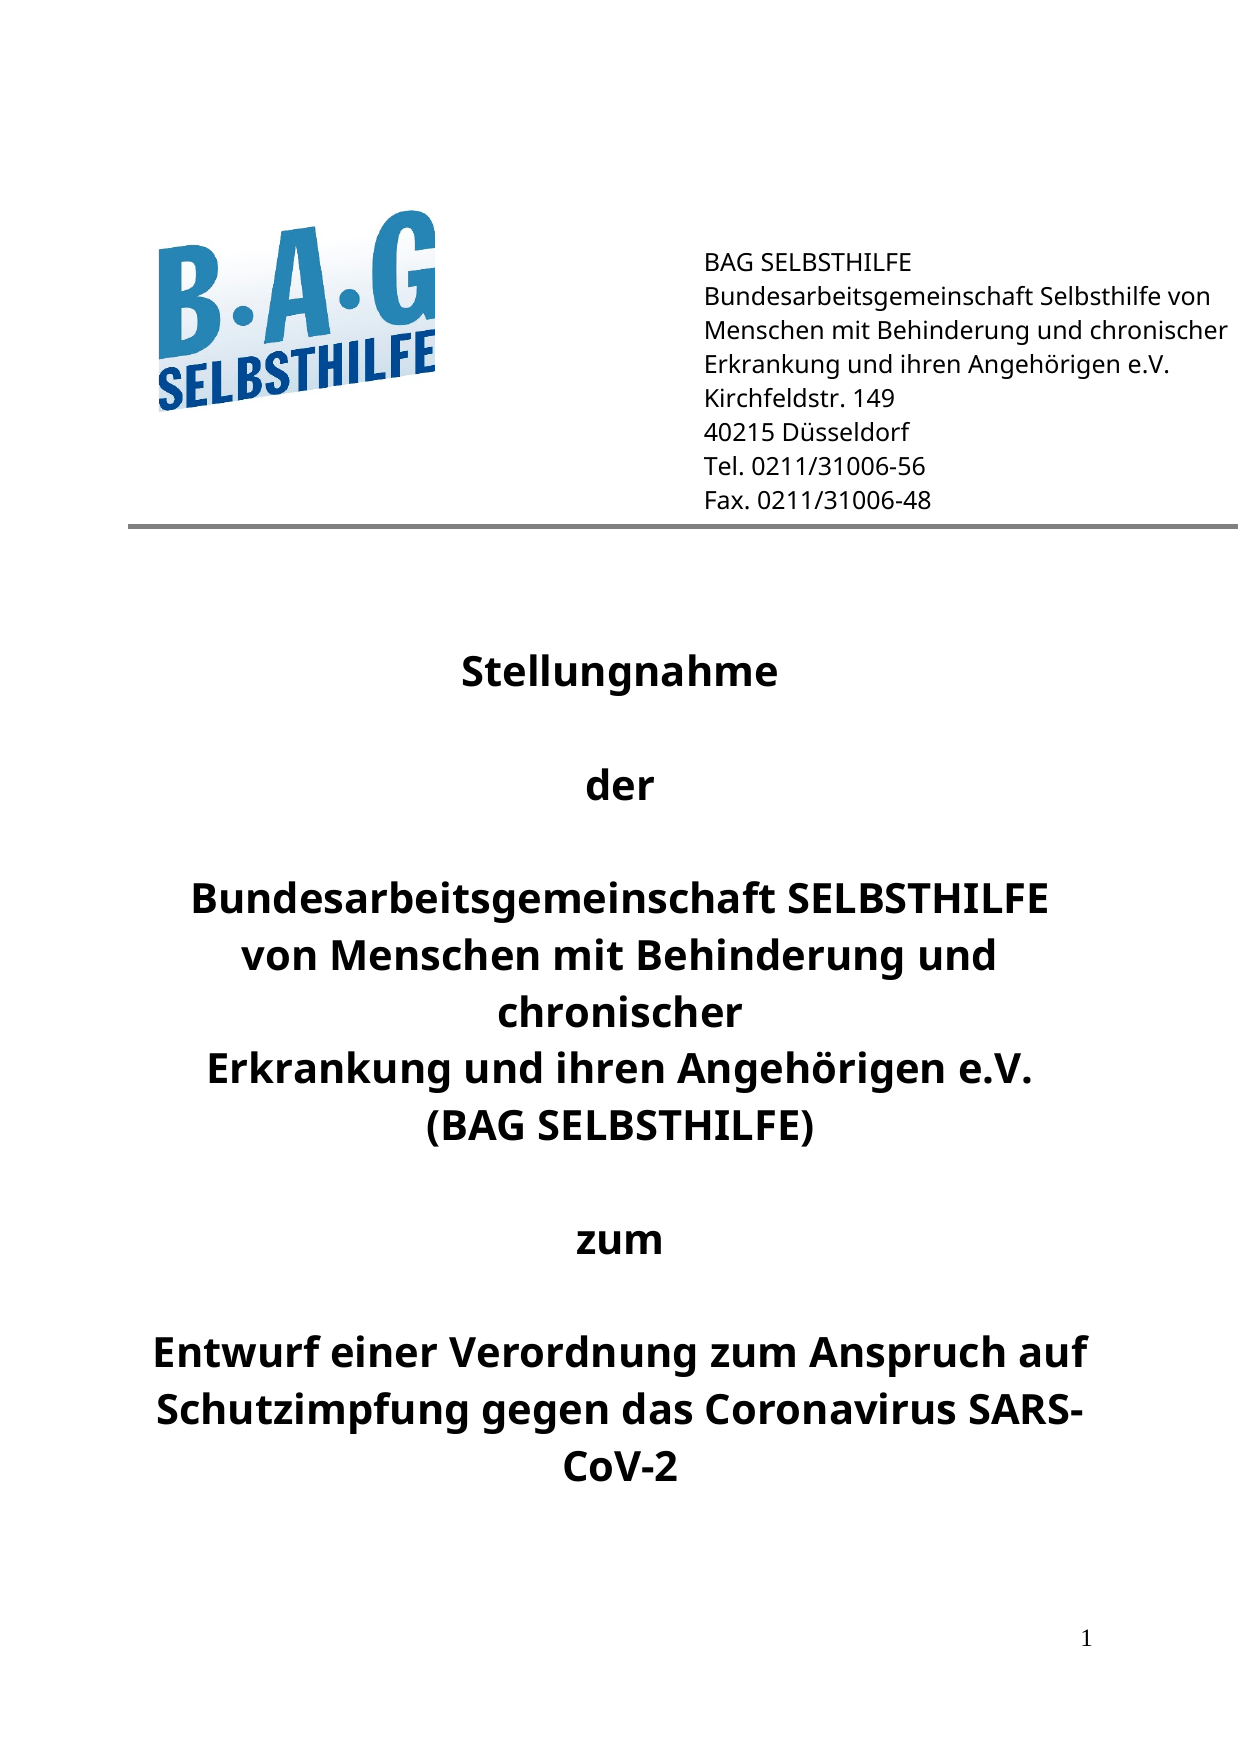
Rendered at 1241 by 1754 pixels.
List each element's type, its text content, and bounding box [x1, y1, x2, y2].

text Bundesarbeitsgemeinschaft SELBSTHILFE von Menschen mit Behinderung und chronischer [148, 869, 1093, 1039]
text (BAG SELBSTHILFE) [148, 1096, 1093, 1153]
text zum [148, 1209, 1093, 1266]
table_header BAG SELBSTHILFE Bundesarbeitsgemeinschaft Selbsthilfe von Menschen mit Behinderung und chronischer Erkrankung und ihren Angehörigen e.V. Kirchfeldstr. 149 40215 Düsseldorf Tel. 0211/31006-56 Fax. 0211/31006-48 [692, 176, 1240, 517]
text Stellungnahme [148, 642, 1093, 699]
picture [158, 207, 435, 412]
text Erkrankung und ihren Angehörigen e.V. [148, 1039, 1093, 1096]
text der [148, 755, 1093, 812]
text Entwurf einer Verordnung zum Anspruch auf Schutzimpfung gegen das Coronavirus SARS-CoV-2 [148, 1323, 1093, 1493]
table_header [148, 176, 692, 517]
